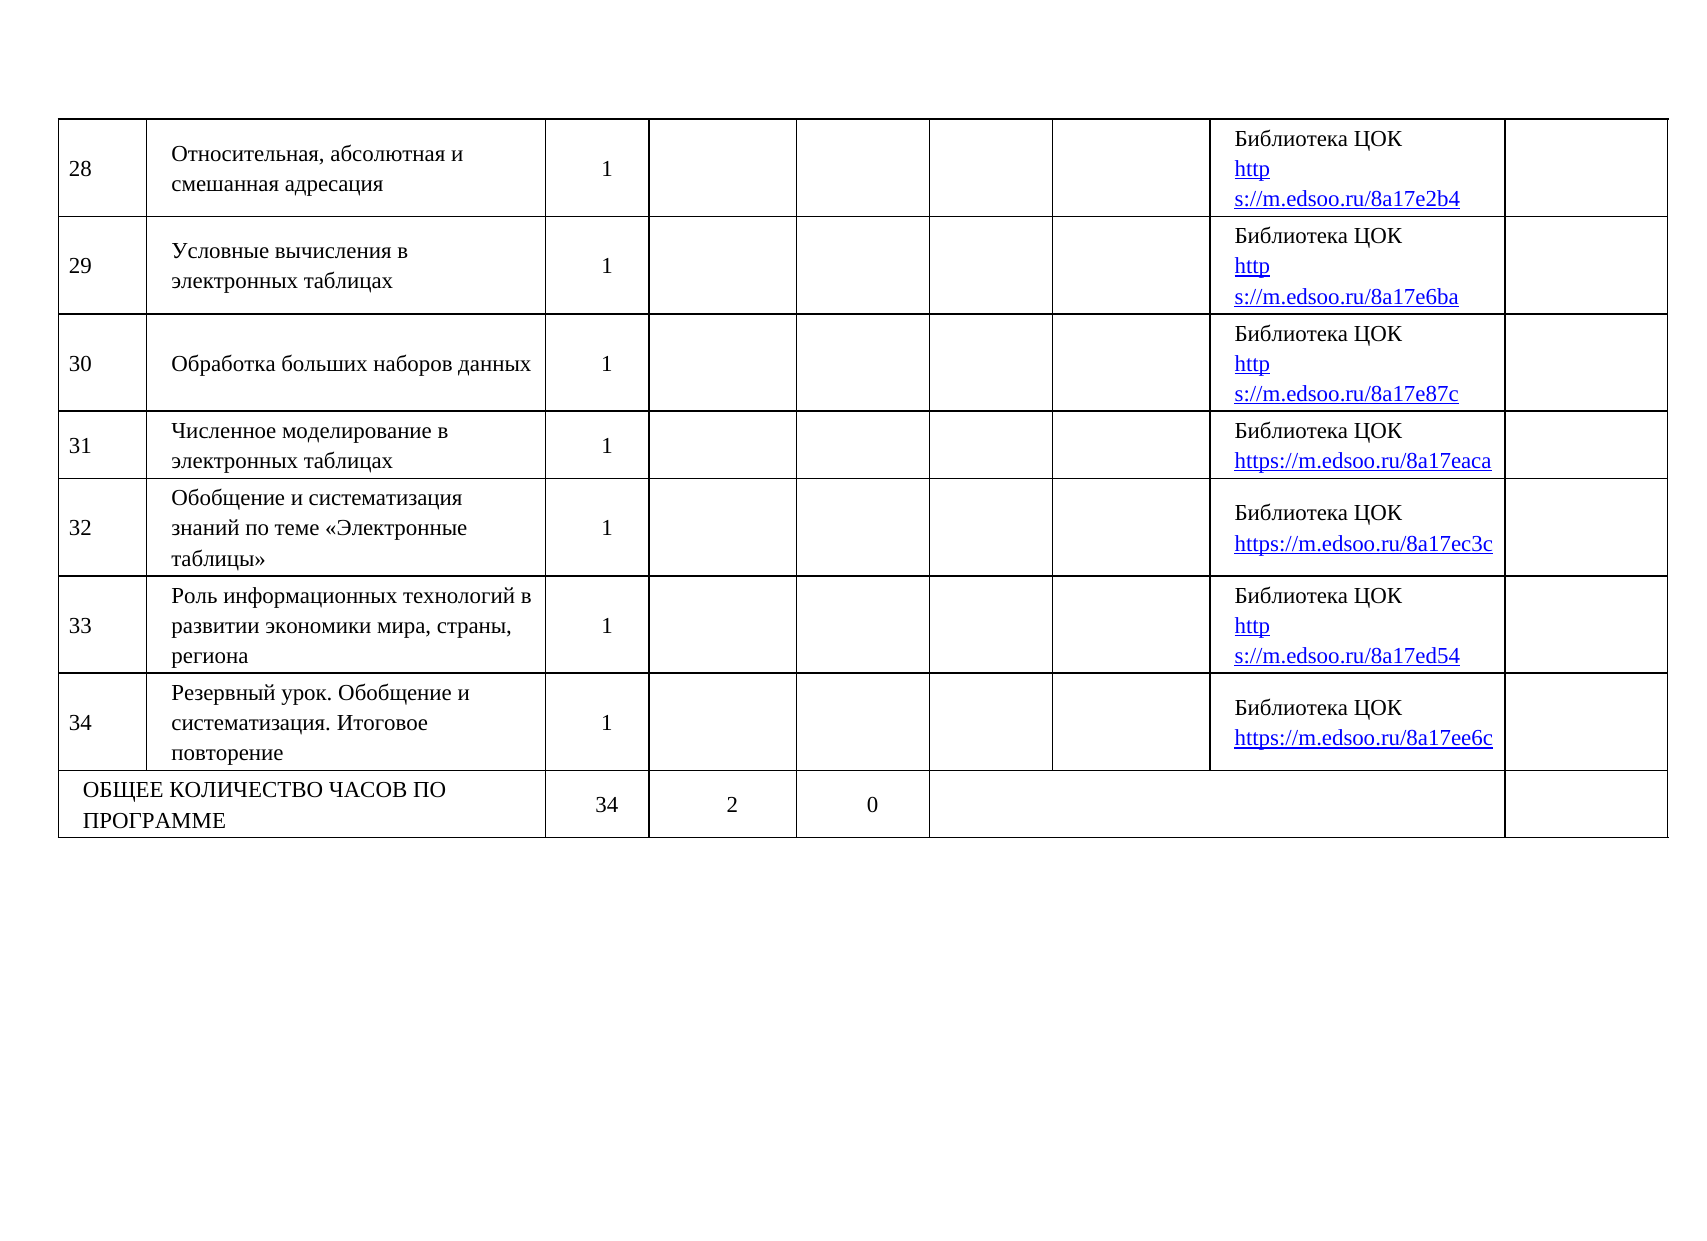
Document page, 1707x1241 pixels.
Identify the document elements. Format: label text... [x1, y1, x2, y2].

table_cell [797, 217, 929, 313]
table_cell Библиотека ЦОК https://m.edsoo.ru/8a17ec3c [1211, 479, 1504, 575]
table_cell [1506, 315, 1667, 410]
table_cell [797, 577, 929, 672]
table_cell [1506, 577, 1667, 672]
table_cell Библиотека ЦОК https://m.edsoo.ru/8a17ee6c [1211, 674, 1504, 770]
table_cell Численное моделирование в электронных таблицах [147, 412, 545, 477]
table_cell 1 [546, 577, 648, 672]
table_cell Библиотека ЦОК https://m.edsoo.ru/8a17ed54 [1211, 577, 1504, 672]
table_cell 1 [546, 315, 648, 410]
table_cell [1053, 120, 1209, 216]
table_cell Обобщение и систематизация знаний по теме «Электронные таблицы» [147, 479, 545, 575]
table_cell Резервный урок. Обобщение и систематизация. Итоговое повторение [147, 674, 545, 770]
table_cell [1506, 217, 1667, 313]
table_cell [650, 674, 796, 770]
table_cell 1 [546, 674, 648, 770]
table_cell 33 [59, 577, 146, 672]
table_cell 2 [650, 771, 796, 837]
table_cell [1053, 412, 1209, 477]
table_cell Условные вычисления в электронных таблицах [147, 217, 545, 313]
table_cell [1506, 120, 1667, 216]
table_cell 34 [546, 771, 648, 837]
table_cell [930, 412, 1052, 477]
table_cell ОБЩЕЕ КОЛИЧЕСТВО ЧАСОВ ПО ПРОГРАММЕ [59, 771, 545, 837]
table_cell [650, 315, 796, 410]
table_cell [1506, 479, 1667, 575]
table_cell 34 [59, 674, 146, 770]
table_cell [930, 315, 1052, 410]
table_cell Библиотека ЦОК https://m.edsoo.ru/8a17e6ba [1211, 217, 1504, 313]
table_cell 1 [546, 479, 648, 575]
table_cell 0 [797, 771, 929, 837]
table_cell [797, 412, 929, 477]
table_cell [797, 120, 929, 216]
table_cell 1 [546, 217, 648, 313]
table_cell Библиотека ЦОК https://m.edsoo.ru/8a17e87c [1211, 315, 1504, 410]
table_cell [930, 479, 1052, 575]
table_cell 29 [59, 217, 146, 313]
table_cell [1053, 577, 1209, 672]
table_cell [1053, 217, 1209, 313]
table_cell 31 [59, 412, 146, 477]
table_cell [930, 771, 1504, 837]
table_cell [650, 217, 796, 313]
table_cell [797, 674, 929, 770]
table_cell [930, 120, 1052, 216]
table_cell [650, 120, 796, 216]
table_cell [650, 412, 796, 477]
table_cell [1053, 315, 1209, 410]
table_cell 32 [59, 479, 146, 575]
table_cell 30 [59, 315, 146, 410]
table_cell Библиотека ЦОК https://m.edsoo.ru/8a17e2b4 [1211, 120, 1504, 216]
table_cell [930, 577, 1052, 672]
table_cell [1053, 674, 1209, 770]
table_cell [1506, 674, 1667, 770]
table_cell 28 [59, 120, 146, 216]
table_cell [930, 674, 1052, 770]
table_cell [650, 479, 796, 575]
table_cell [930, 217, 1052, 313]
table_cell 1 [546, 120, 648, 216]
table_cell [1506, 771, 1667, 837]
table_cell Обработка больших наборов данных [147, 315, 545, 410]
table_cell Библиотека ЦОК https://m.edsoo.ru/8a17eaca [1211, 412, 1504, 477]
table_cell [1506, 412, 1667, 477]
table_cell 1 [546, 412, 648, 477]
table_cell Роль информационных технологий в развитии экономики мира, страны, региона [147, 577, 545, 672]
table_cell [650, 577, 796, 672]
table_cell Относительная, абсолютная и смешанная адресация [147, 120, 545, 216]
table_cell [797, 315, 929, 410]
table_cell [1053, 479, 1209, 575]
table_cell [797, 479, 929, 575]
